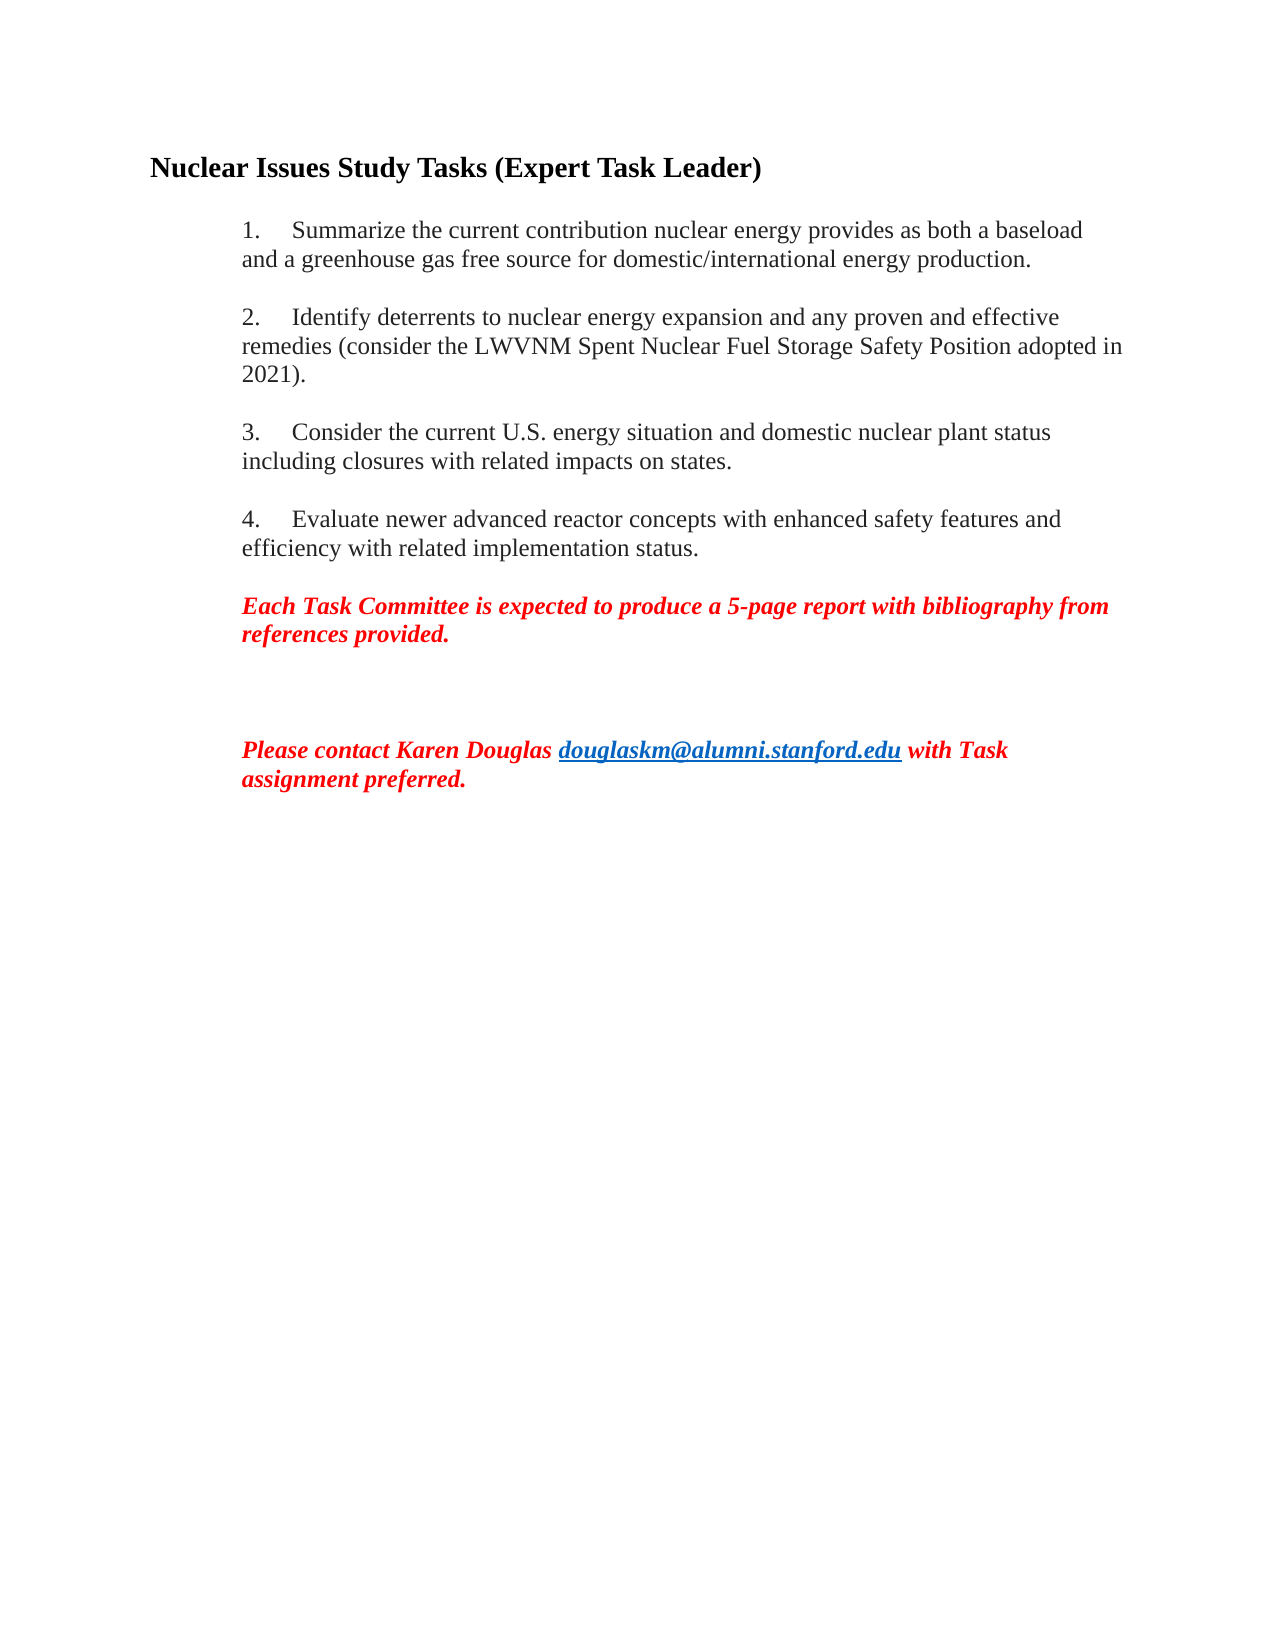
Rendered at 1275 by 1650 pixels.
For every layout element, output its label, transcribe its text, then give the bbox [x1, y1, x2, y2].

text 4. Evaluate newer advanced reactor concepts with enhanced safety features and efficiency with related implementation status. [242, 504, 1125, 562]
text 2. Identify deterrents to nuclear energy expansion and any proven and effective remedies (consider the LWVNM Spent Nuclear Fuel Storage Safety Position adopted in 2021). [242, 302, 1125, 388]
text Nuclear Issues Study Tasks (Expert Task Leader) [150, 150, 1125, 183]
text 3. Consider the current U.S. energy situation and domestic nuclear plant status including closures with related impacts on states. [242, 417, 1125, 475]
text 1. Summarize the current contribution nuclear energy provides as both a baseload and a greenhouse gas free source for domestic/international energy production. [242, 215, 1125, 273]
text Each Task Committee is expected to produce a 5-page report with bibliography from references provided. [242, 591, 1125, 648]
text Please contact Karen Douglas douglaskm@alumni.stanford.edu with Task assignment preferred. [242, 735, 1125, 793]
